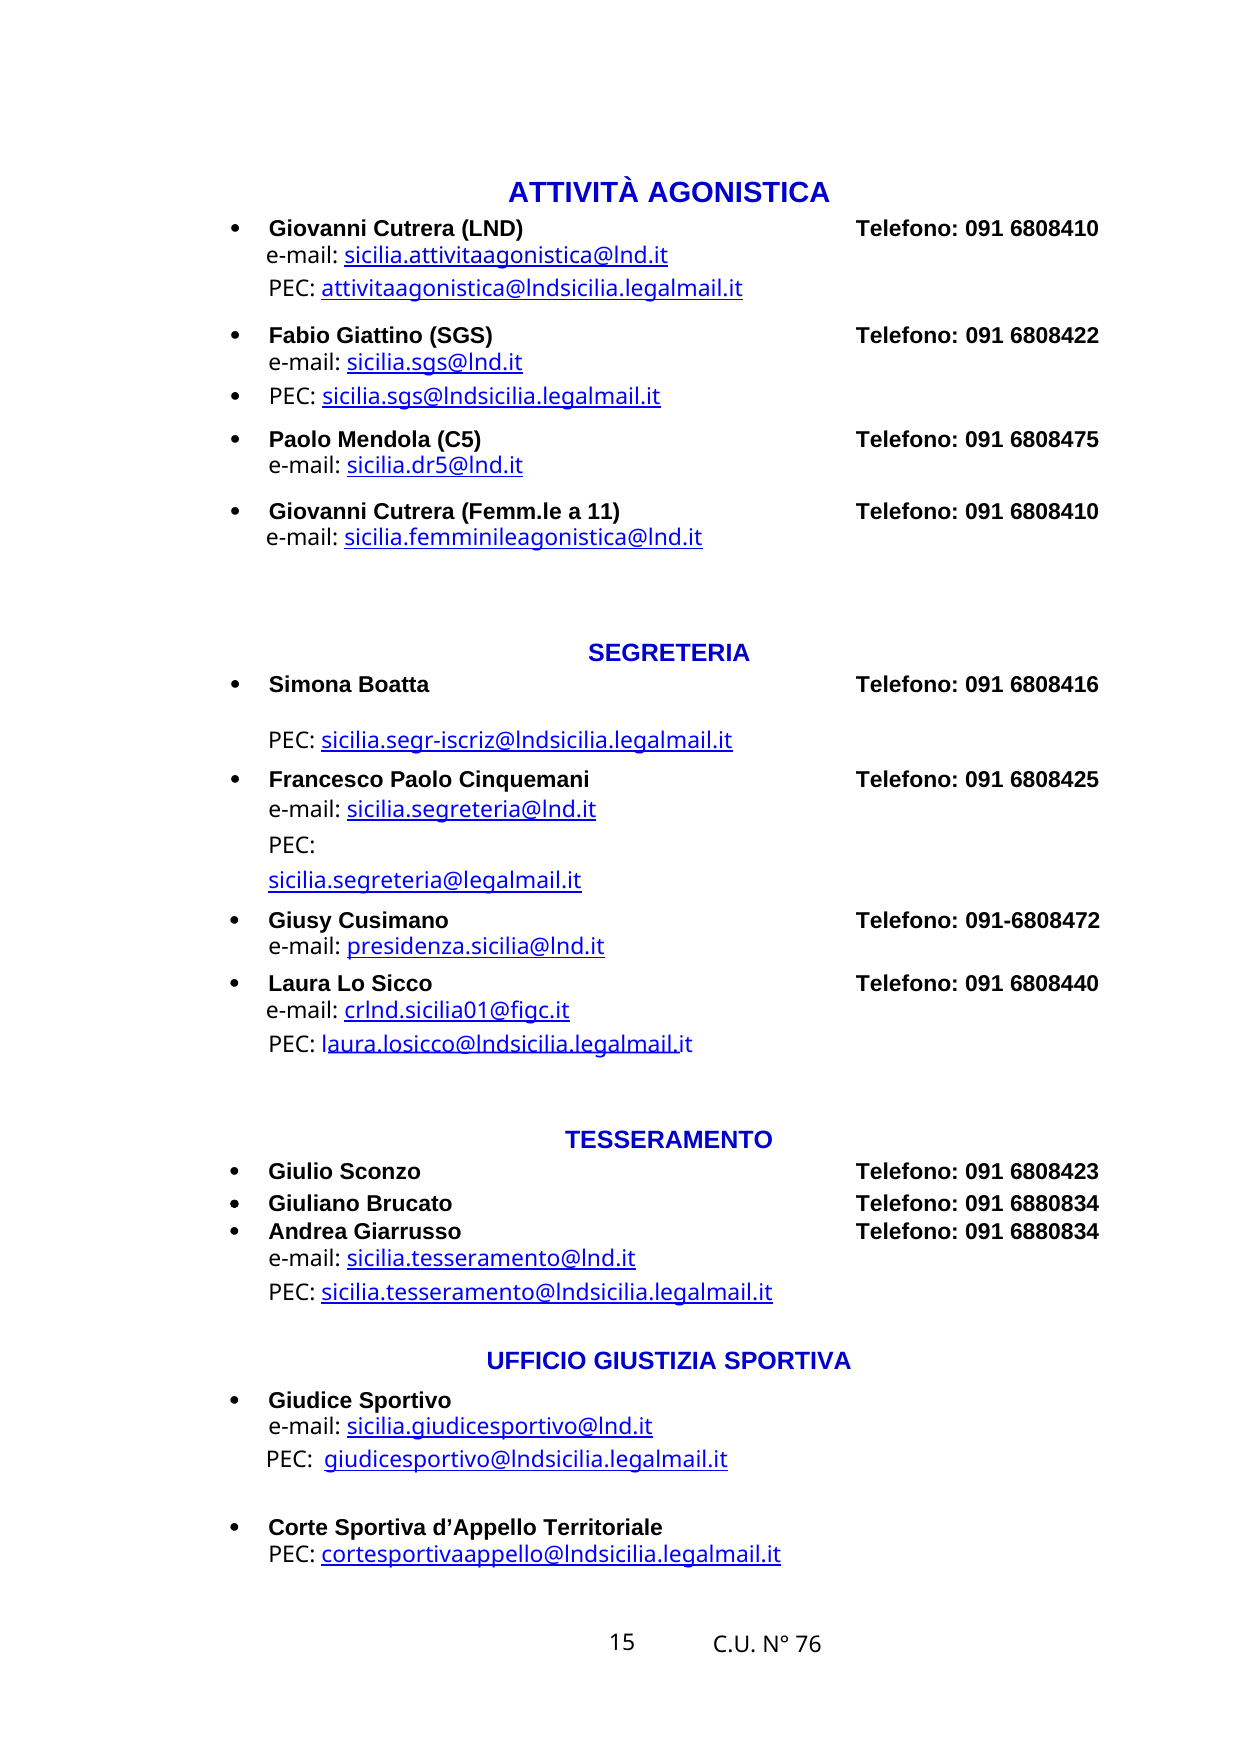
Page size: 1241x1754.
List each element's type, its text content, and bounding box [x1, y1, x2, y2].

text PEC: cortesportivaappello@lndsicilia.legalmail.it [268, 1541, 1144, 1567]
subtitle Giusy Cusimano Telefono: 091-6808472 [230, 906, 1144, 934]
subtitle Simona Boatta Telefono: 091 6808416 [231, 671, 1144, 697]
subtitle TESSERAMENTO [218, 1125, 1120, 1153]
subtitle Giulio Sconzo Telefono: 091 6808423 [230, 1158, 1144, 1184]
subtitle Giudice Sportivo [230, 1387, 1144, 1413]
text e-mail: sicilia.tesseramento@lnd.it [268, 1245, 1144, 1272]
text PEC: attivitaagonistica@lndsicilia.legalmail.it [268, 272, 1144, 304]
subtitle Andrea Giarrusso Telefono: 091 6880834 [230, 1217, 1144, 1245]
text e-mail: sicilia.attivitaagonistica@lnd.it [266, 242, 1144, 268]
text PEC: giudicesportivo@lndsicilia.legalmail.it [266, 1443, 1144, 1474]
text PEC: laura.losicco@lndsicilia.legalmail.it [268, 1028, 1144, 1059]
text SEGRETERIA [218, 638, 1120, 667]
subtitle Fabio Giattino (SGS) Telefono: 091 6808422 [231, 322, 1144, 349]
text e-mail: sicilia.dr5@lnd.it [268, 453, 1144, 479]
subtitle UFFICIO GIUSTIZIA SPORTIVA [486, 1346, 1144, 1374]
text e-mail: sicilia.femminileagonistica@lnd.it [266, 525, 1144, 551]
text PEC: sicilia.tesseramento@lndsicilia.legalmail.it [268, 1275, 1144, 1307]
subtitle Giovanni Cutrera (LND) Telefono: 091 6808410 [231, 214, 1144, 242]
subtitle Francesco Paolo Cinquemani Telefono: 091 6808425 [231, 765, 1144, 793]
text e-mail: sicilia.giudicesportivo@lnd.it [268, 1413, 1144, 1439]
text e-mail: presidenza.sicilia@lnd.it [268, 934, 1144, 960]
subtitle Giovanni Cutrera (Femm.le a 11) Telefono: 091 6808410 [231, 497, 1144, 525]
text e-mail: sicilia.segreteria@lnd.it PEC: sicilia.segreteria@legalmail.it [268, 793, 624, 896]
subtitle Paolo Mendola (C5) Telefono: 091 6808475 [231, 425, 1144, 453]
text PEC: sicilia.segr-iscriz@lndsicilia.legalmail.it [96, 724, 1144, 755]
subtitle Laura Lo Sicco Telefono: 091 6808440 [230, 969, 1144, 997]
text e-mail: crlnd.sicilia01@figc.it [266, 997, 1144, 1024]
list PEC: sicilia.sgs@lndsicilia.legalmail.it [231, 380, 1144, 411]
list Giuliano Brucato Telefono: 091 6880834 [230, 1189, 1144, 1217]
subtitle Corte Sportiva d’Appello Territoriale [230, 1513, 1144, 1541]
subtitle ATTIVITÀ AGONISTICA [508, 176, 1144, 209]
text e-mail: sicilia.sgs@lnd.it [268, 349, 1144, 376]
